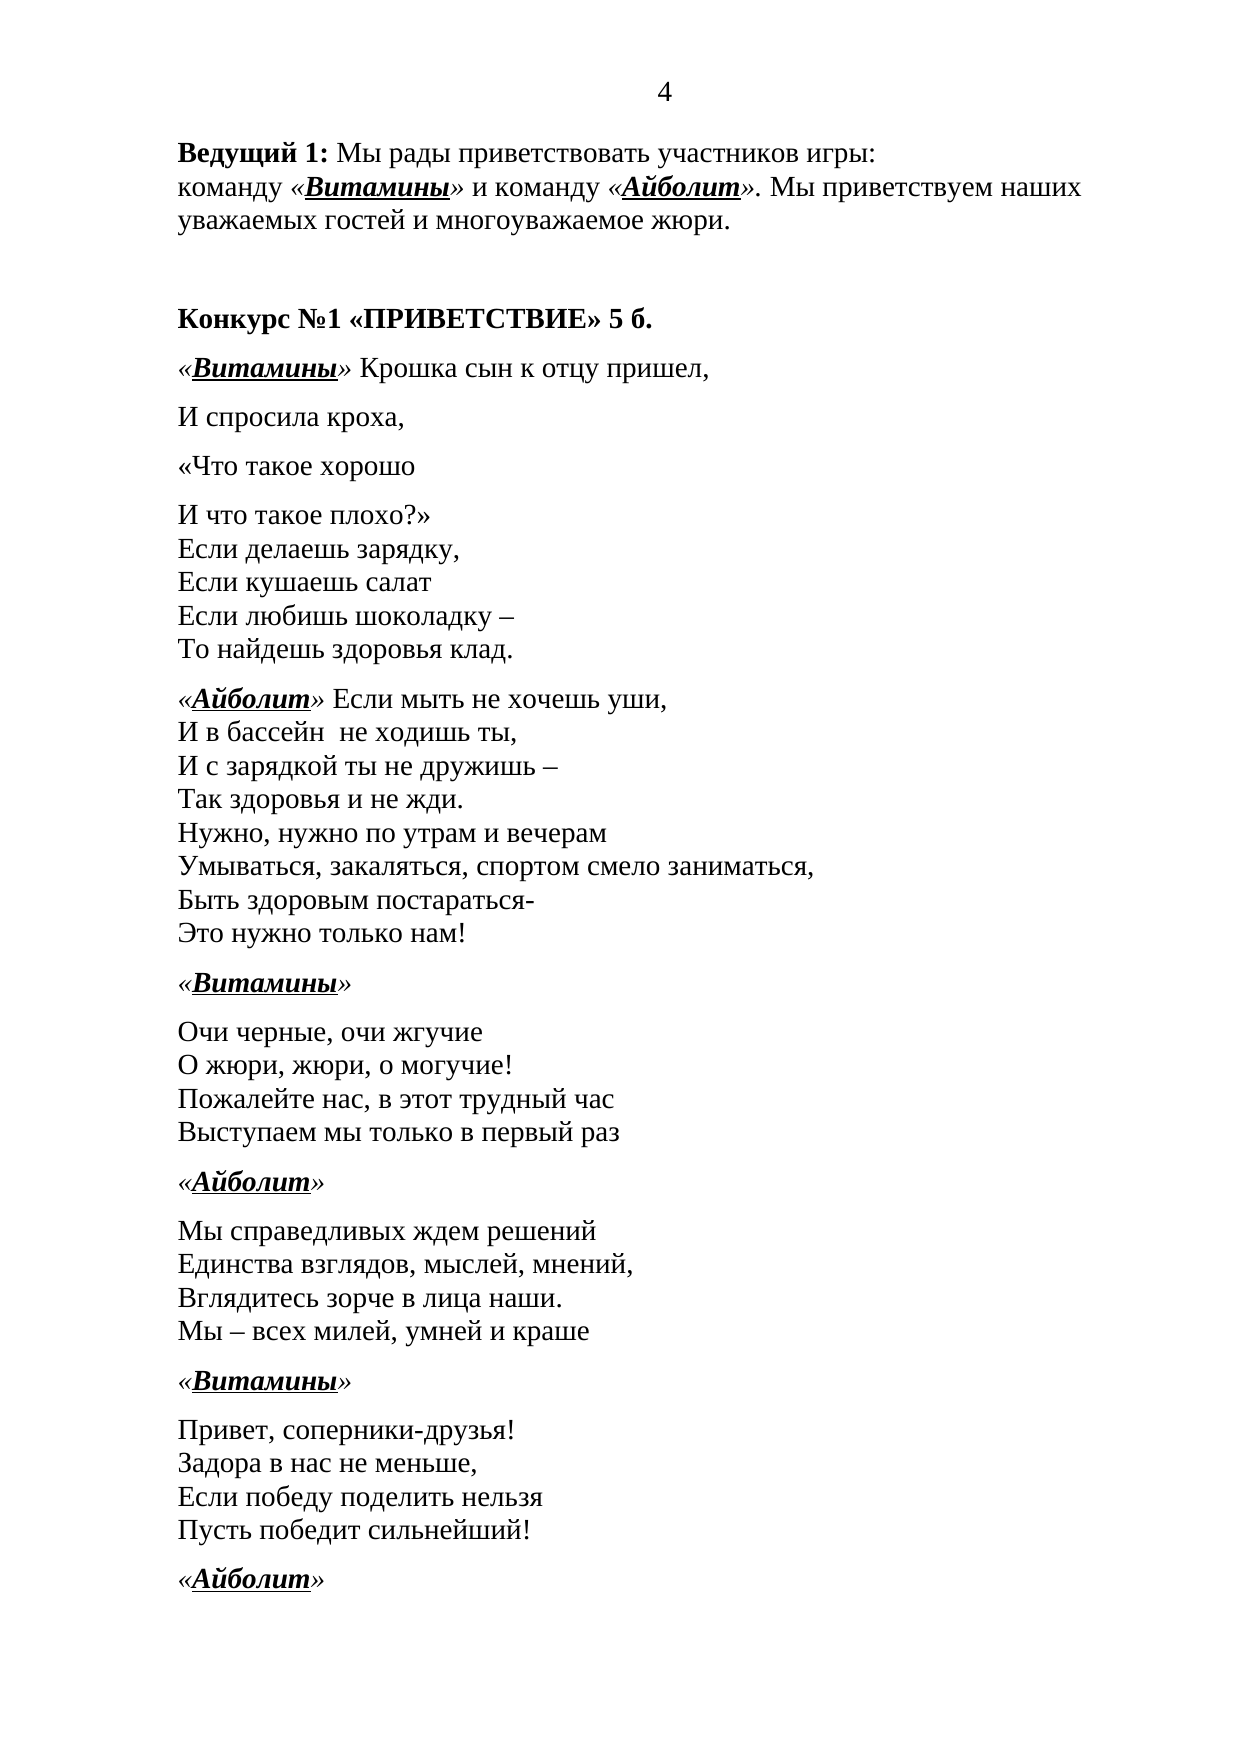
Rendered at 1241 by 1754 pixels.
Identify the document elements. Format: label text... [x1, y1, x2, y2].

text Ведущий 1: Мы рады приветствовать участников игры: команду «Витамины» и команду «Айболит». Мы приветствуем наших уважаемых гостей и многоуважаемое жюри. [177, 135, 1152, 236]
text «Айболит» [177, 1164, 1152, 1197]
text Конкурс №1 «ПРИВЕТСТВИЕ» 5 б. [177, 301, 1152, 334]
text И что такое плохо?» Если делаешь зарядку, Если кушаешь салат Если любишь шоколадку – То найдешь здоровья клад. [177, 497, 1152, 665]
text «Витамины» [177, 965, 1152, 998]
text И спросила кроха, [177, 399, 1152, 433]
text «Айболит» Если мыть не хочешь уши, И в бассейн не ходишь ты, И с зарядкой ты не дружишь – Так здоровья и не жди. Нужно, нужно по утрам и вечерам Умываться, закаляться, спортом смело заниматься, Быть здоровым постараться- Это нужно только нам! [177, 681, 1152, 949]
text Очи черные, очи жгучие О жюри, жюри, о могучие! Пожалейте нас, в этот трудный час Выступаем мы только в первый раз [177, 1014, 1152, 1148]
text «Витамины» Крошка сын к отцу пришел, [177, 350, 1152, 383]
text «Айболит» [177, 1562, 1152, 1595]
text Мы справедливых ждем решений Единства взглядов, мыслей, мнений, Вглядитесь зорче в лица наши. Мы – всех милей, умней и краше [177, 1213, 1152, 1347]
text «Что такое хорошо [177, 448, 1152, 482]
text Привет, соперники-друзья! Задора в нас не меньше, Если победу поделить нельзя Пусть победит сильнейший! [177, 1412, 1152, 1546]
text «Витамины» [177, 1363, 1152, 1396]
